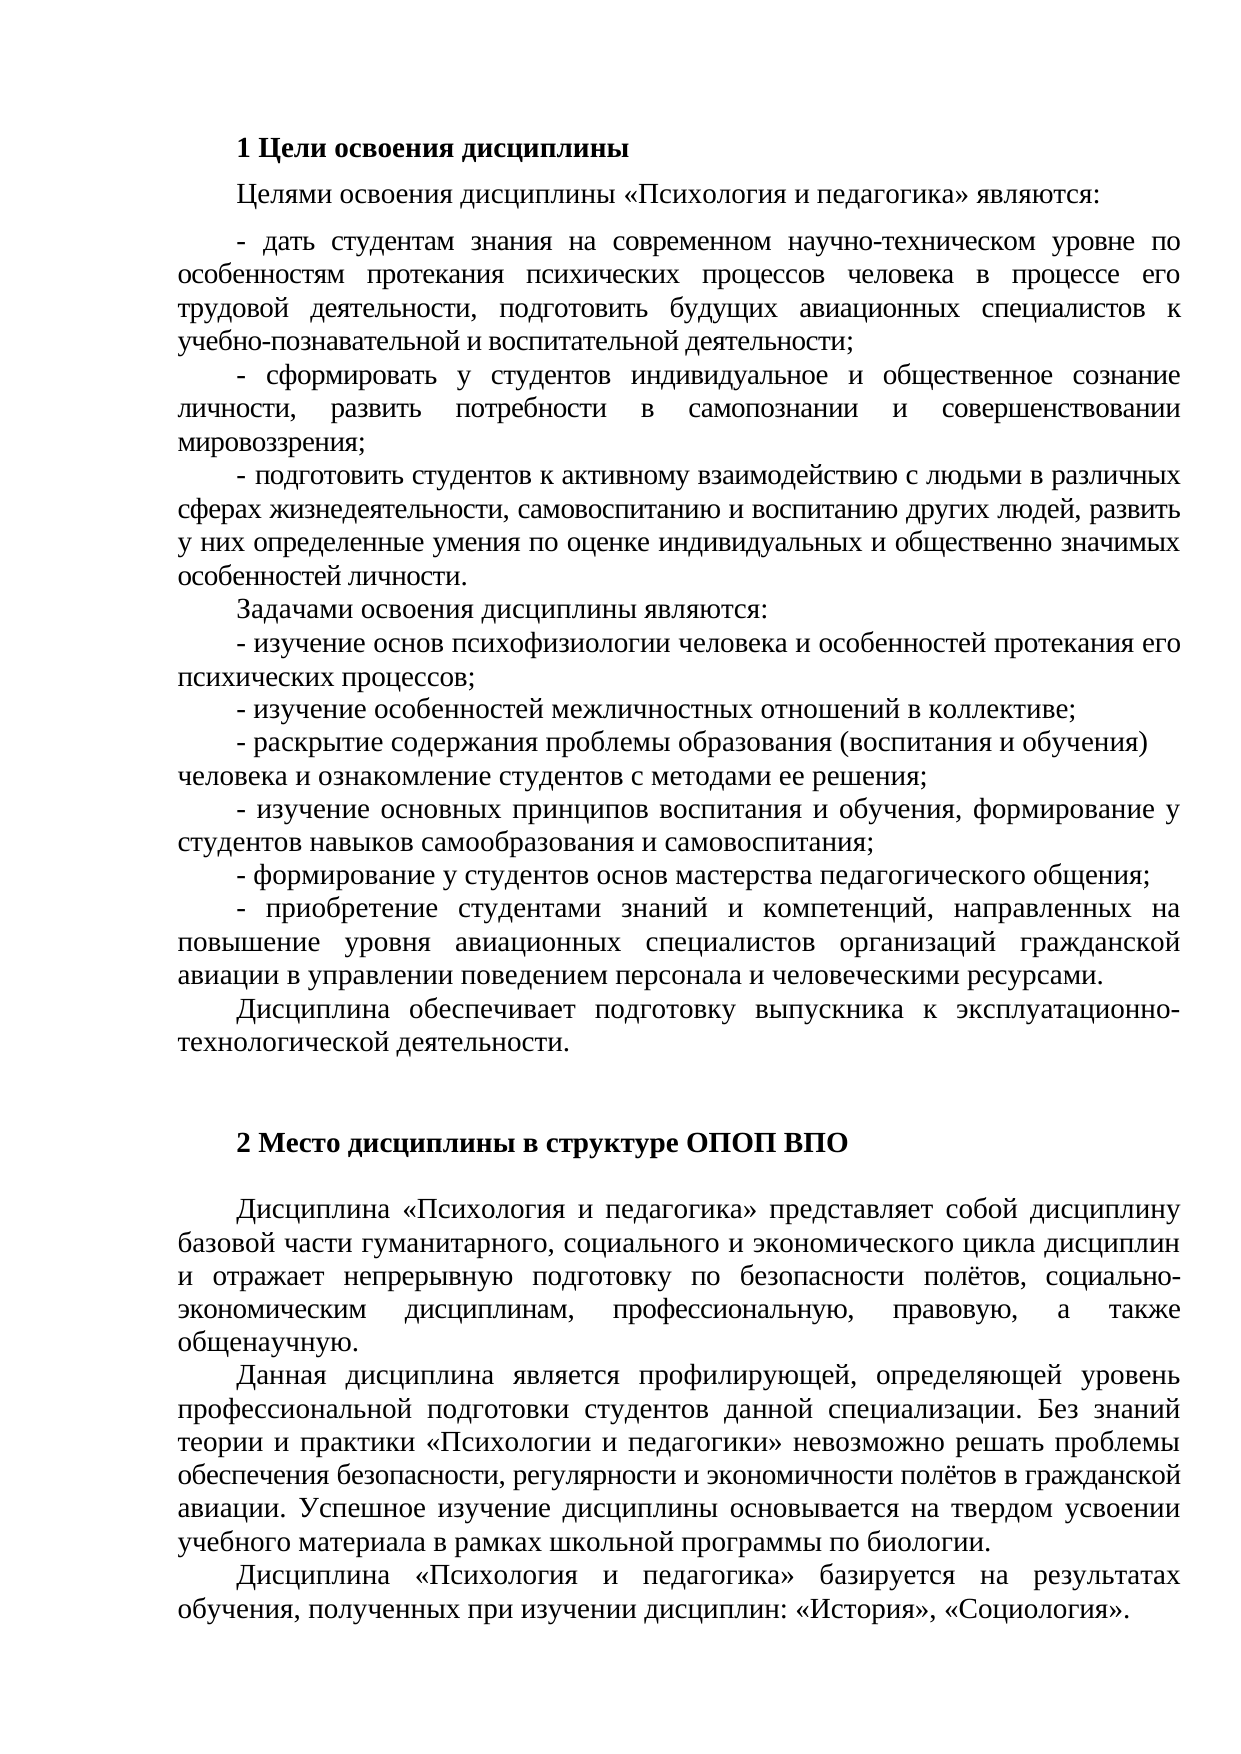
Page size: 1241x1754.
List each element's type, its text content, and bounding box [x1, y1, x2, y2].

text Дисциплина «Психология и педагогика» представляет собой дисциплину базовой части гуманитарного, социального и экономического цикла дисциплин и отражает непрерывную подготовку по безопасности полётов, социально-экономическим дисциплинам, профессиональную, правовую, а также общенаучную. [177, 1192, 1181, 1358]
text - изучение основ психофизиологии человека и особенностей протекания его психических процессов; [177, 625, 1181, 692]
text - формирование у студентов основ мастерства педагогического общения; [177, 858, 1181, 891]
text - подготовить студентов к активному взаимодействию с людьми в различных сферах жизнедеятельности, самовоспитанию и воспитанию других людей, развить у них определенные умения по оценке индивидуальных и общественно значимых особенностей личности. [177, 457, 1181, 592]
text - приобретение студентами знаний и компетенций, направленных на повышение уровня авиационных специалистов организаций гражданской авиации в управлении поведением персонала и человеческими ресурсами. [177, 891, 1181, 991]
text - сформировать у студентов индивидуальное и общественное сознание личности, развить потребности в самопознании и совершенствовании мировоззрения; [177, 357, 1181, 457]
text 2 Место дисциплины в структуре ОПОП ВПО [177, 1125, 1181, 1158]
text Целями освоения дисциплины «Психология и педагогика» являются: [177, 177, 1181, 210]
text - изучение особенностей межличностных отношений в коллективе; [177, 692, 1181, 725]
text - дать студентам знания на современном научно-техническом уровне по особенностям протекания психических процессов человека в процессе его трудовой деятельности, подготовить будущих авиационных специалистов к учебно-познавательной и воспитательной деятельности; [177, 223, 1181, 357]
text - изучение основных принципов воспитания и обучения, формирование у студентов навыков самообразования и самовоспитания; [177, 792, 1181, 858]
text Данная дисциплина является профилирующей, определяющей уровень профессиональной подготовки студентов данной специализации. Без знаний теории и практики «Психологии и педагогики» невозможно решать проблемы обеспечения безопасности, регулярности и экономичности полётов в гражданской авиации. Успешное изучение дисциплины основывается на твердом усвоении учебного материала в рамках школьной программы по биологии. [177, 1358, 1181, 1557]
text - раскрытие содержания проблемы образования (воспитания и обучения) человека и ознакомление студентов с методами ее решения; [177, 725, 1181, 792]
text 1 Цели освоения дисциплины [177, 131, 1181, 164]
text Дисциплина «Психология и педагогика» базируется на результатах обучения, полученных при изучении дисциплин: «История», «Социология». [177, 1557, 1181, 1624]
text Дисциплина обеспечивает подготовку выпускника к эксплуатационно-технологической деятельности. [177, 991, 1181, 1058]
text Задачами освоения дисциплины являются: [177, 592, 1181, 625]
